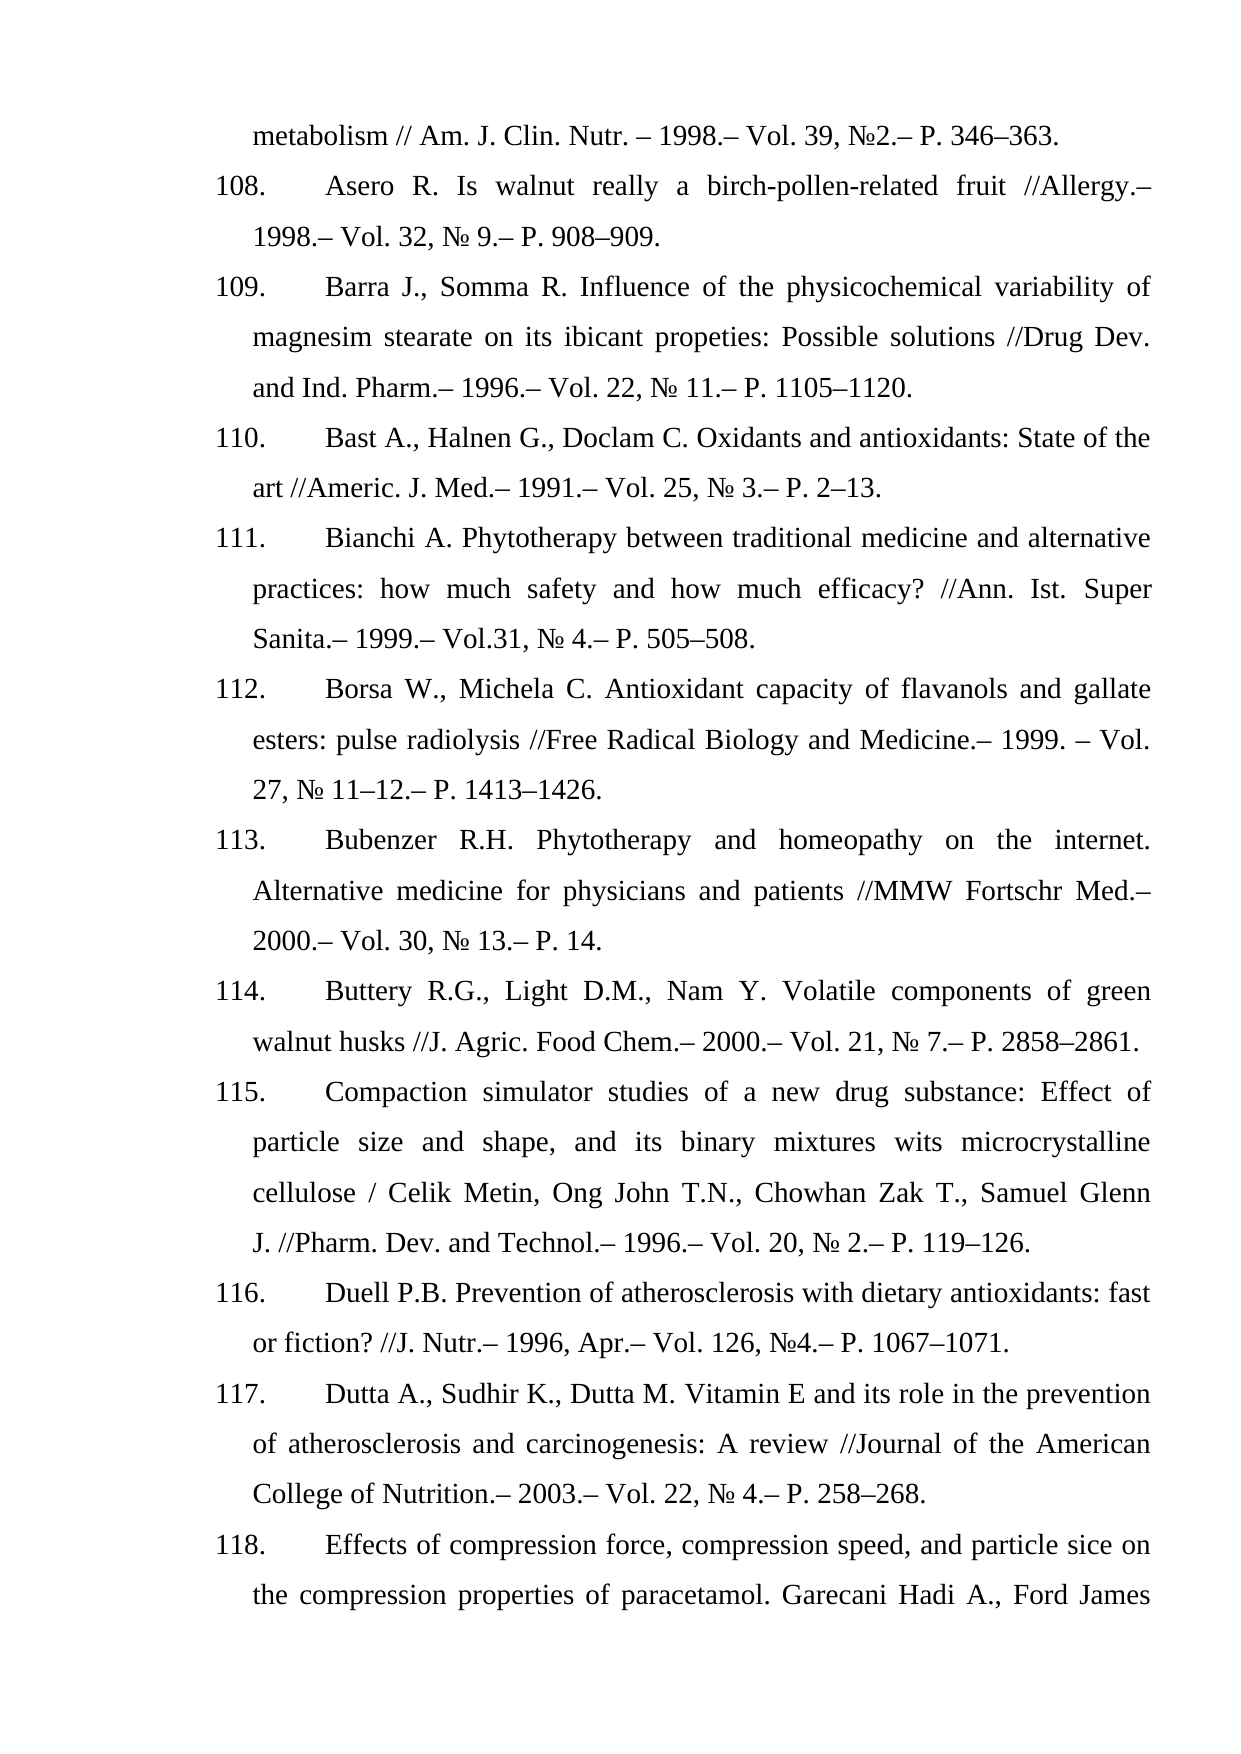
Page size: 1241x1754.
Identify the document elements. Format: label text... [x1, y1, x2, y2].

list Barra J., Somma R. Influence of the physicochemical variability of magnesim stearate on its ibicant propeties: Possible solutions //Drug Dev. and Ind. Pharm.– 1996.– Vol. 22, № 11.– Р. 1105–1120. [215, 269, 1152, 403]
list Compaction simulator studies of a new drug substance: Effect of particle size and shape, and its binary mixtures wits microcrystalline cellulose / Celik Metin, Ong John T.N., Chowhan Zak T., Samuel Glenn J. //Pharm. Dev. and Technol.– 1996.– Vol. 20, № 2.– Р. 119–126. [215, 1074, 1152, 1258]
list Duell P.B. Prevention of atherosclerosis with dietary antioxidants: fast or fiction? //J. Nutr.– 1996, Apr.– Vol. 126, №4.– P. 1067–1071. [215, 1275, 1152, 1359]
list Dutta A., Sudhir K., Dutta M. Vitamin E and its role in the prevention of atherosclerosis and carcinogenesis: A review //Journal of the American College of Nutrition.– 2003.– Vol. 22, № 4.– Р. 258–268. [215, 1376, 1152, 1510]
list Buttery R.G., Light D.M., Nam Y. Volatile components of green walnut husks //J. Agric. Food Chem.– 2000.– Vol. 21, № 7.– P. 2858–2861. [215, 973, 1152, 1057]
list Borsa W., Michela C. Antioxidant capacity of flavanols and gallate esters: pulse radiolysis //Free Radical Biology and Medicine.– 1999. – Vol. 27, № 11–12.– P. 1413–1426. [215, 672, 1152, 806]
list Bast A., Halnen G., Doclam C. Oxidants and antioxidants: State of the art //Americ. J. Med.– 1991.– Vol. 25, № 3.– P. 2–13. [215, 420, 1152, 504]
list Asero R. Is walnut really a birch-pollen-related fruit //Allergy.– 1998.– Vol. 32, № 9.– P. 908–909. [215, 168, 1152, 252]
list Bubenzer R.H. Phytotherapy and homeopathy on the internet. Alternative medicine for physicians and patients //MMW Fortschr Med.– 2000.– Vol. 30, № 13.– P. 14. [215, 822, 1152, 957]
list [215, 1527, 1152, 1611]
list Bianchi A. Phytotherapy between traditional medicine and alternative practices: how much safety and how much efficacy? //Ann. Ist. Super Sanita.– 1999.– Vol.31, № 4.– P. 505–508. [215, 521, 1152, 655]
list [215, 118, 1152, 152]
